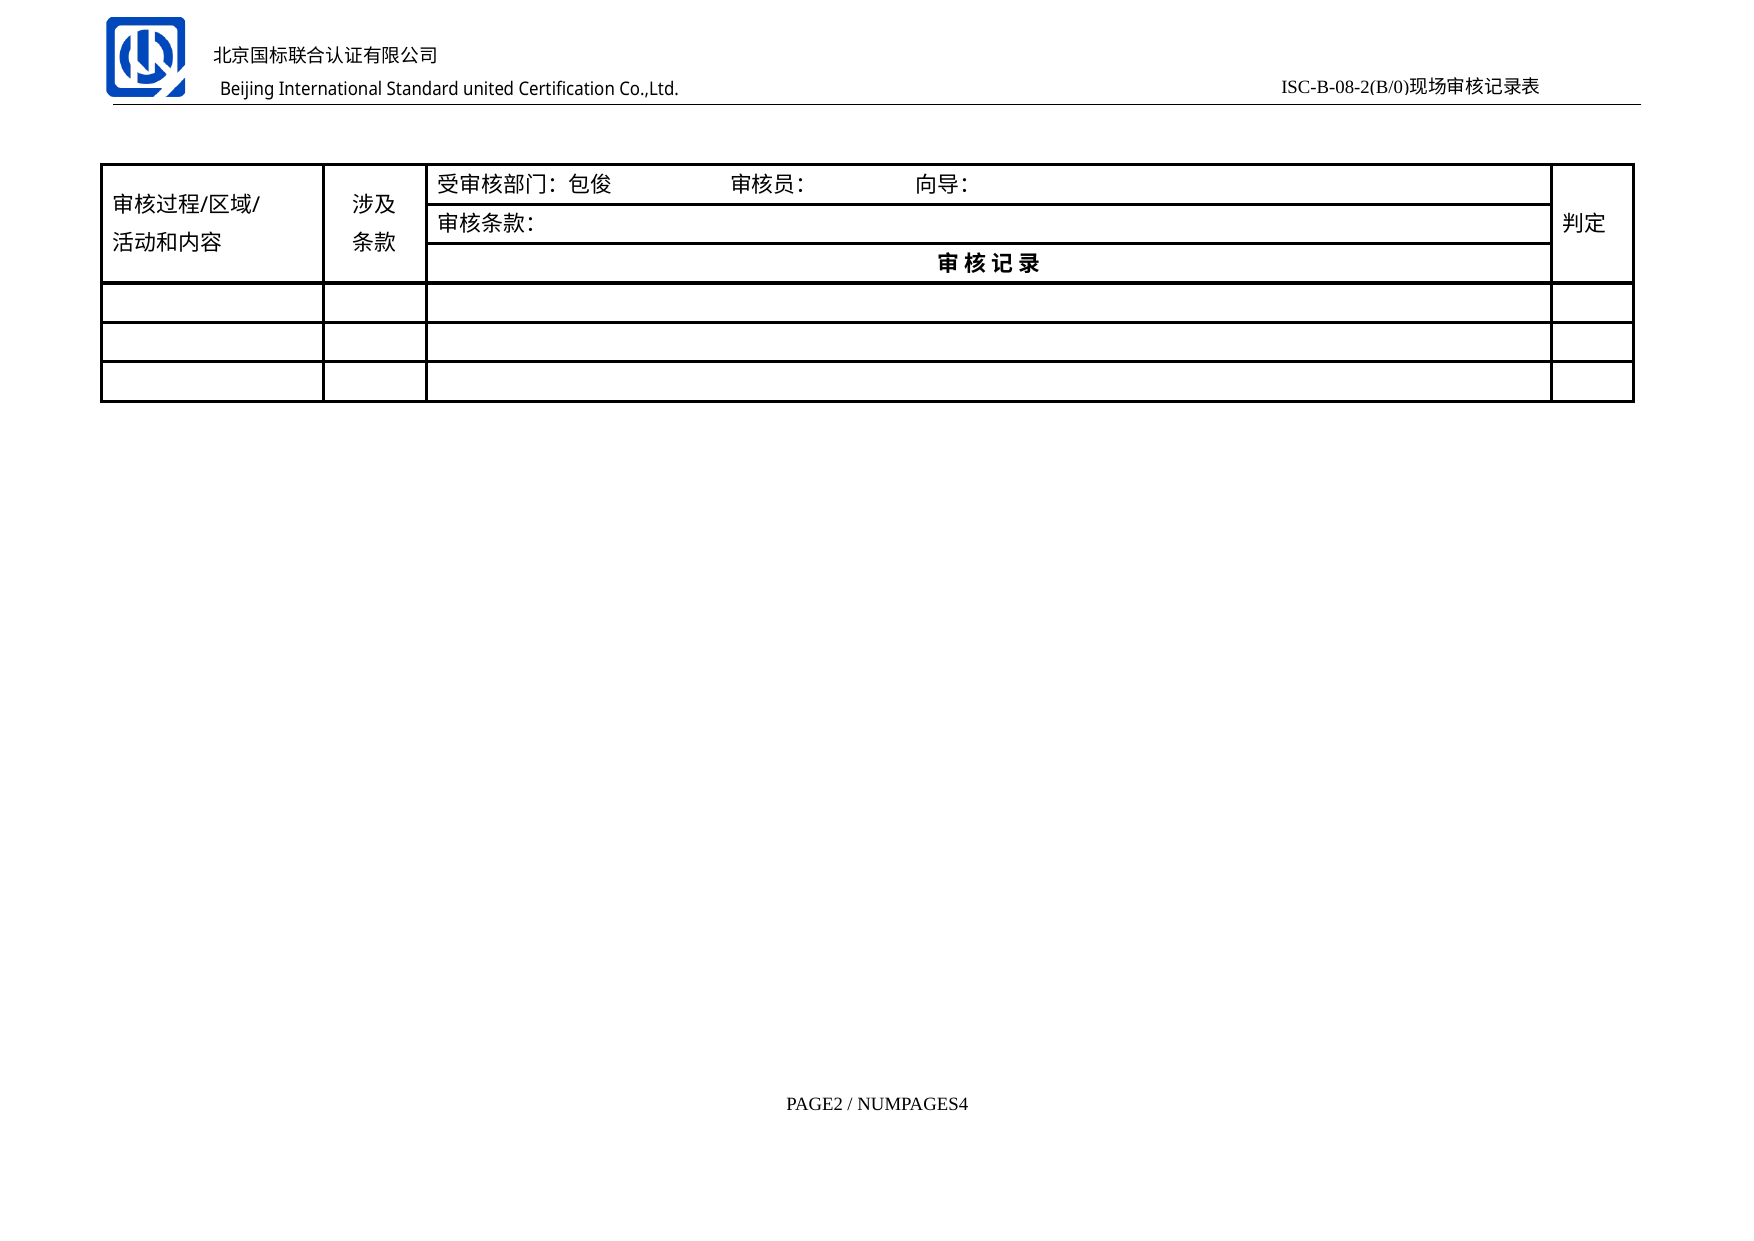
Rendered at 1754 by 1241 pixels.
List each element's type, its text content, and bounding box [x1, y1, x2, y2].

table_cell [428, 324, 1550, 360]
table_cell [325, 363, 425, 399]
table_header 受审核部门：包俊 审核员： 向导： [428, 166, 1550, 203]
picture [106, 17, 186, 97]
table_cell [1553, 363, 1632, 399]
table_cell [325, 324, 425, 360]
table_cell [103, 324, 322, 360]
table_header 审核过程/区域/ 活动和内容 [103, 166, 322, 281]
table_header 判定 [1553, 166, 1632, 281]
table_cell [428, 285, 1550, 321]
table_cell [1553, 324, 1632, 360]
table_cell 审核条款： [428, 206, 1550, 242]
table_cell [325, 285, 425, 321]
table_cell [103, 363, 322, 399]
table_cell [428, 363, 1550, 399]
table_cell 审 核 记 录 [428, 245, 1550, 281]
table_header 涉及 条款 [325, 166, 425, 281]
table_cell [1553, 285, 1632, 321]
table_cell [103, 285, 322, 321]
